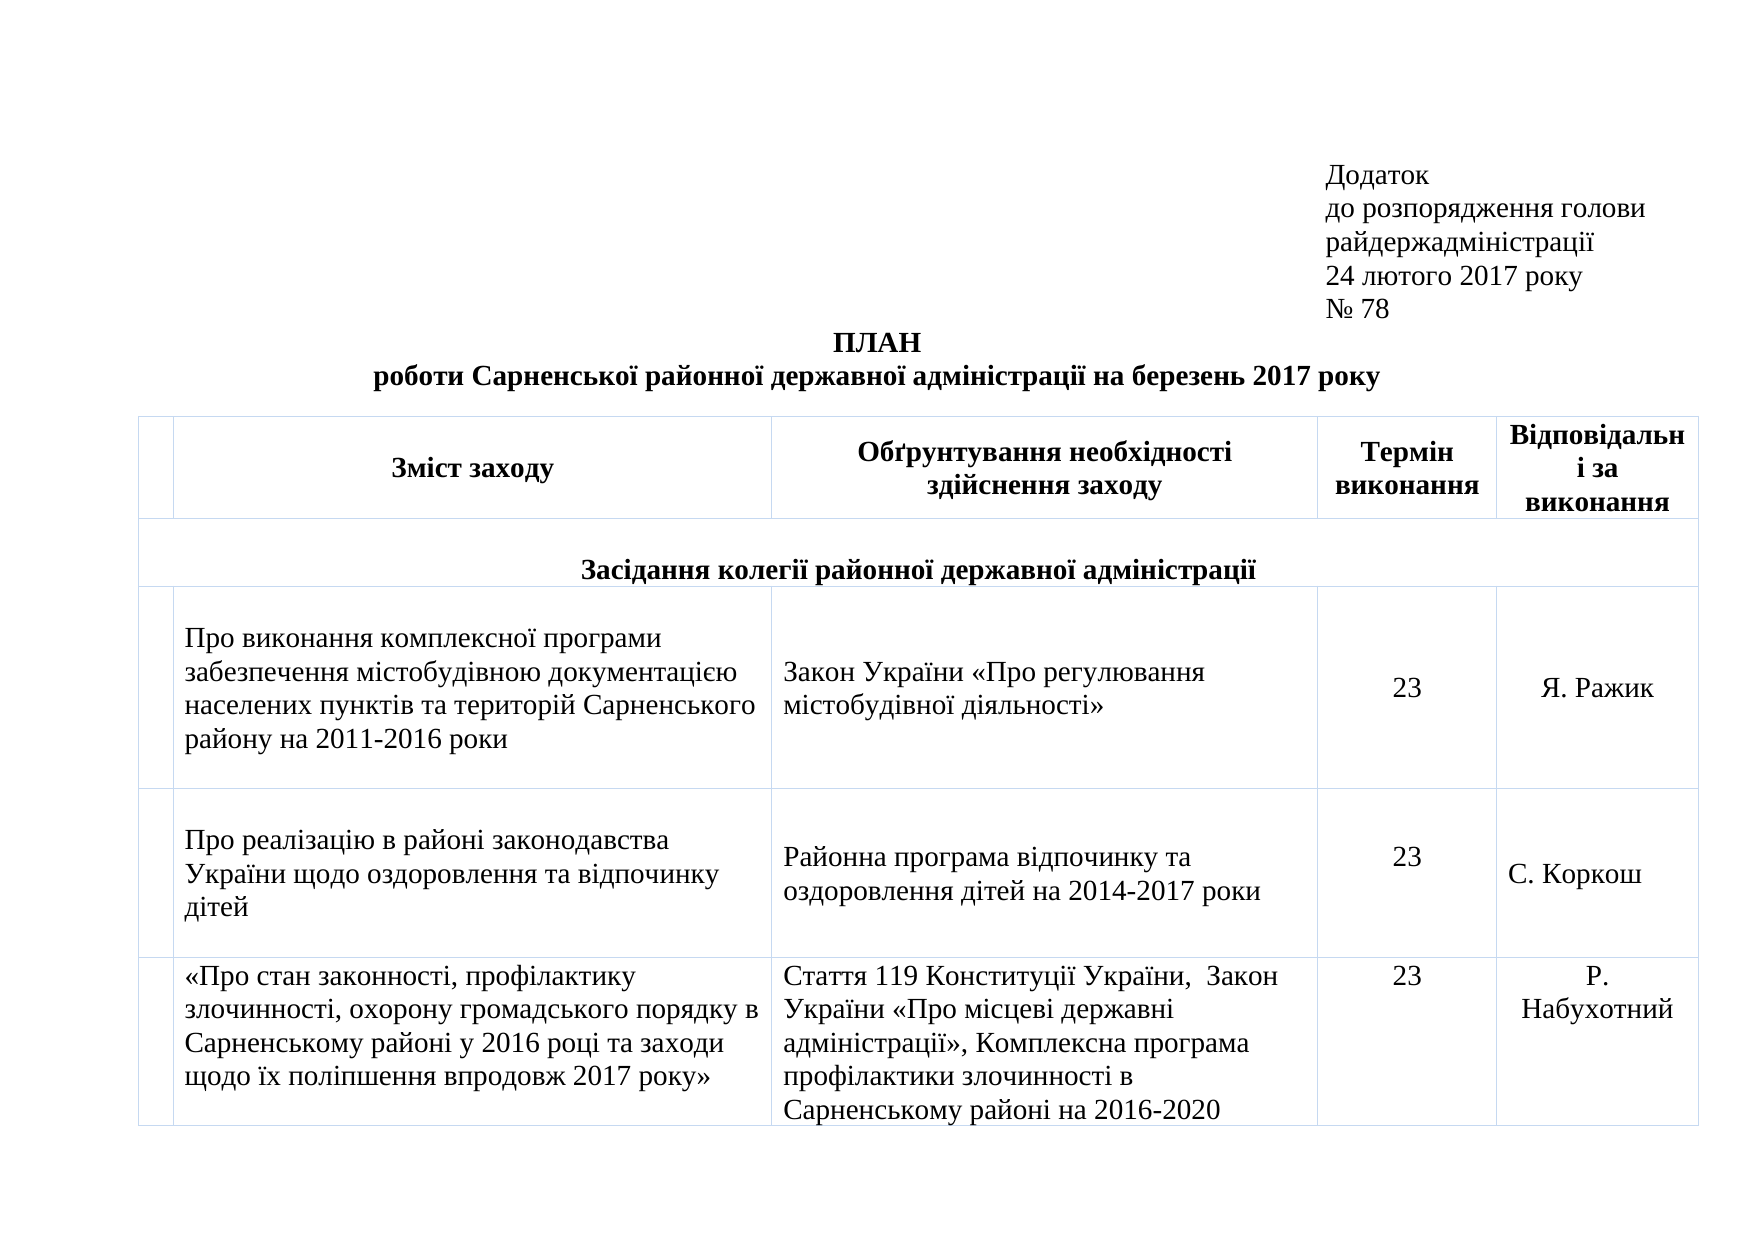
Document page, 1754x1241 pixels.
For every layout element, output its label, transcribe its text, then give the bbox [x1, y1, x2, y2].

table_cell Засідання колегії районної державної адміністрації [139, 519, 1698, 586]
table_cell [139, 789, 173, 957]
table_cell [139, 587, 173, 788]
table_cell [772, 958, 1317, 1125]
table_cell Про реалізацію в районі законодавства України щодо оздоровлення та відпочинку дітей [174, 789, 771, 957]
table_cell Я. Ражик [1497, 587, 1698, 788]
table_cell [174, 958, 771, 1125]
table_cell Закон України «Про регулювання містобудівної діяльності» [772, 587, 1317, 788]
table_cell Р. Набухотний [1497, 958, 1698, 1125]
table_header [139, 417, 173, 517]
table_header Обґрунтування необхідності здійснення заходу [772, 417, 1317, 517]
table_header Термін виконання [1318, 417, 1496, 517]
table_cell С. Коркош [1497, 789, 1698, 957]
subtitle ПЛАН [88, 325, 1665, 358]
table_cell [139, 958, 173, 1125]
table_cell 23 [1318, 587, 1496, 788]
subtitle роботи Сарненської районної державної адміністрації на березень 2017 року [88, 358, 1665, 392]
table_cell Про виконання комплексної програми забезпечення містобудівною документацією населених пунктів та територій Сарненського району на 2011-2016 роки [174, 587, 771, 788]
table_header Відповідальні за виконання [1497, 417, 1698, 517]
table_cell 23 [1318, 958, 1496, 1125]
table_cell Районна програма відпочинку та оздоровлення дітей на 2014-2017 роки [772, 789, 1317, 957]
table_cell 23 [1318, 789, 1496, 957]
table_header Зміст заходу [174, 417, 771, 517]
table_header Додаток до розпорядження голови райдержадміністрації 24 лютого 2017 року № 78 [1314, 157, 1677, 325]
